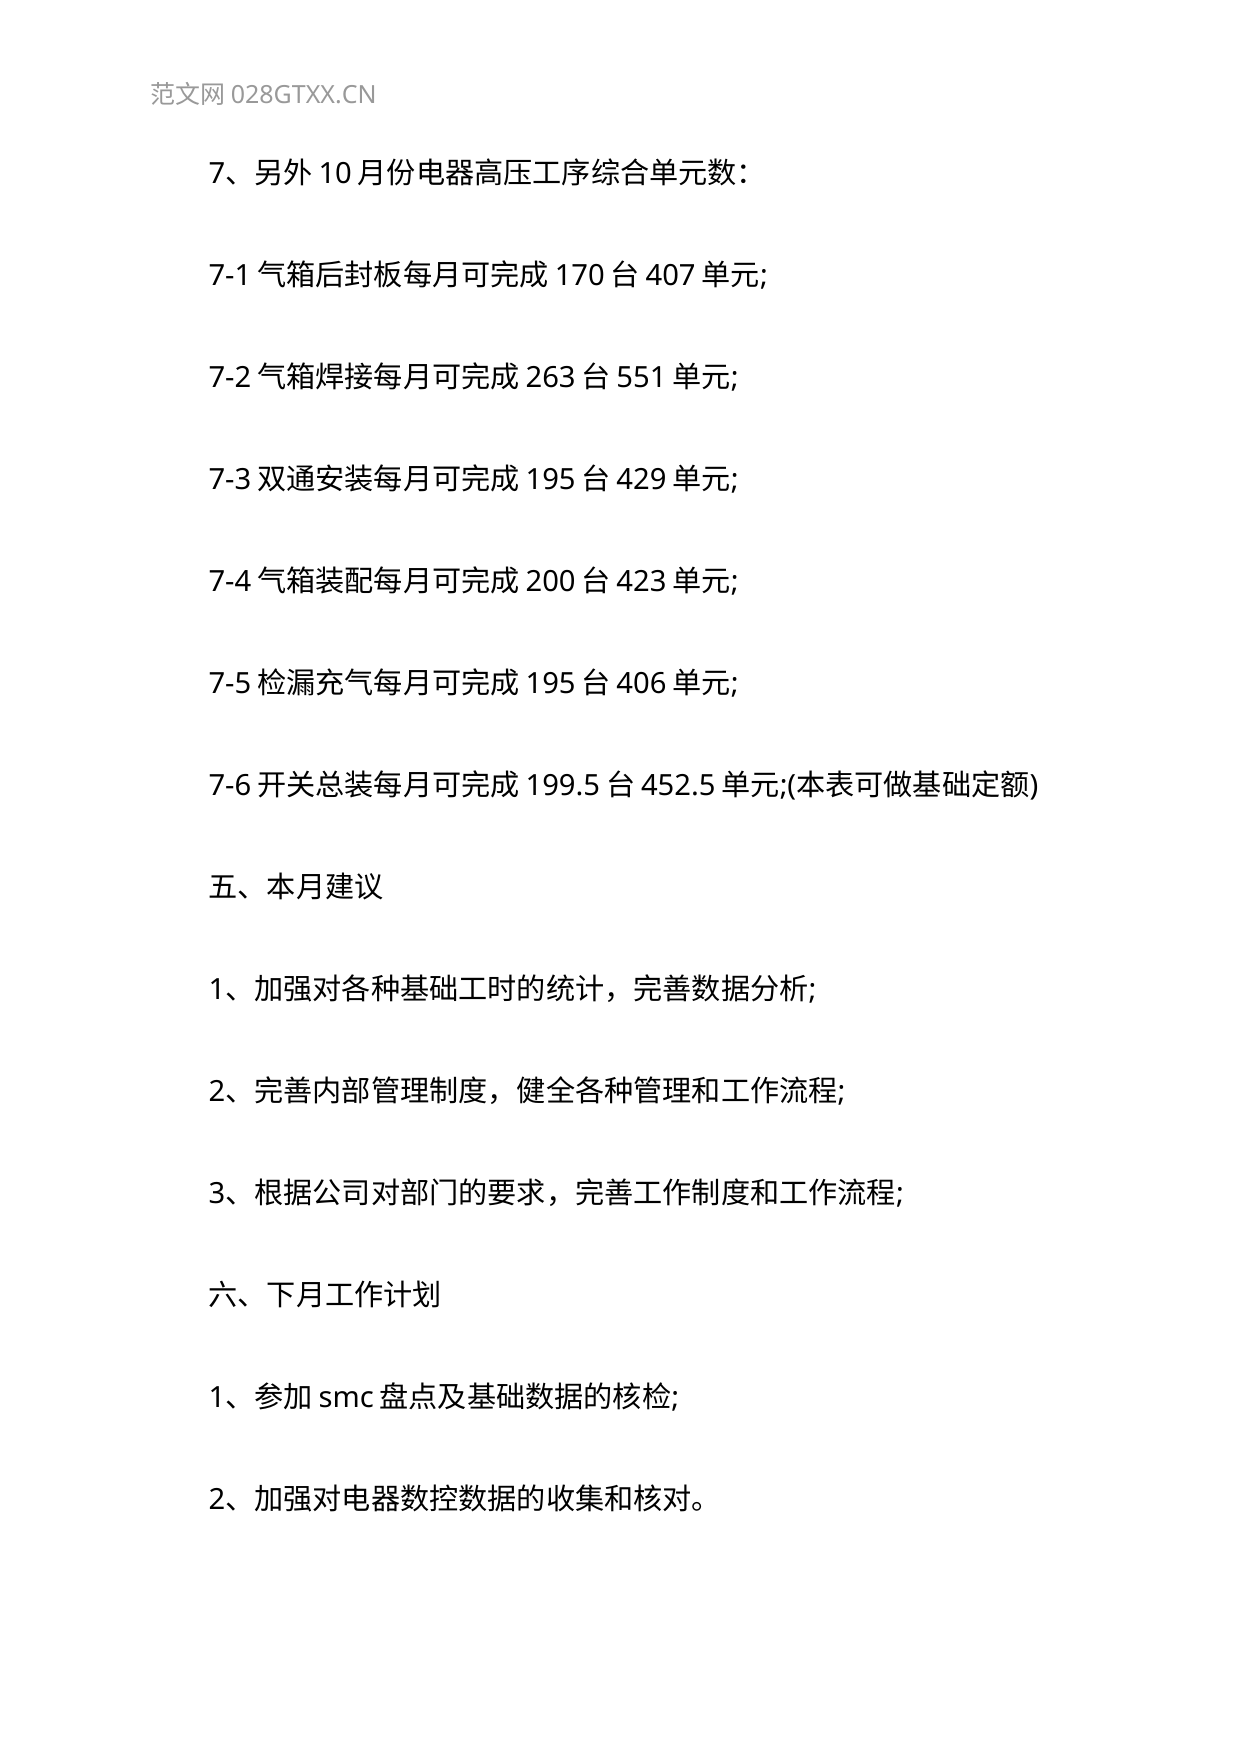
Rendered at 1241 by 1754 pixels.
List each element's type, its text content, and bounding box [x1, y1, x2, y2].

text 3、根据公司对部门的要求，完善工作制度和工作流程; [150, 1169, 1090, 1212]
text 7-3双通安装每月可完成195台429单元; [150, 456, 1090, 498]
text 7-4气箱装配每月可完成200台423单元; [150, 558, 1090, 600]
text 2、完善内部管理制度，健全各种管理和工作流程; [150, 1068, 1090, 1110]
text 7、另外10月份电器高压工序综合单元数： [150, 150, 1090, 192]
text 2、加强对电器数控数据的收集和核对。 [150, 1475, 1090, 1518]
text 7-2气箱焊接每月可完成263台551单元; [150, 354, 1090, 396]
text 五、本月建议 [150, 864, 1090, 906]
text 7-1气箱后封板每月可完成170台407单元; [150, 252, 1090, 294]
text 1、参加smc盘点及基础数据的核检; [150, 1373, 1090, 1416]
text 7-5检漏充气每月可完成195台406单元; [150, 660, 1090, 702]
text 1、加强对各种基础工时的统计，完善数据分析; [150, 966, 1090, 1008]
text 六、下月工作计划 [150, 1272, 1090, 1314]
text 7-6开关总装每月可完成199.5台452.5单元;(本表可做基础定额) [150, 762, 1090, 804]
